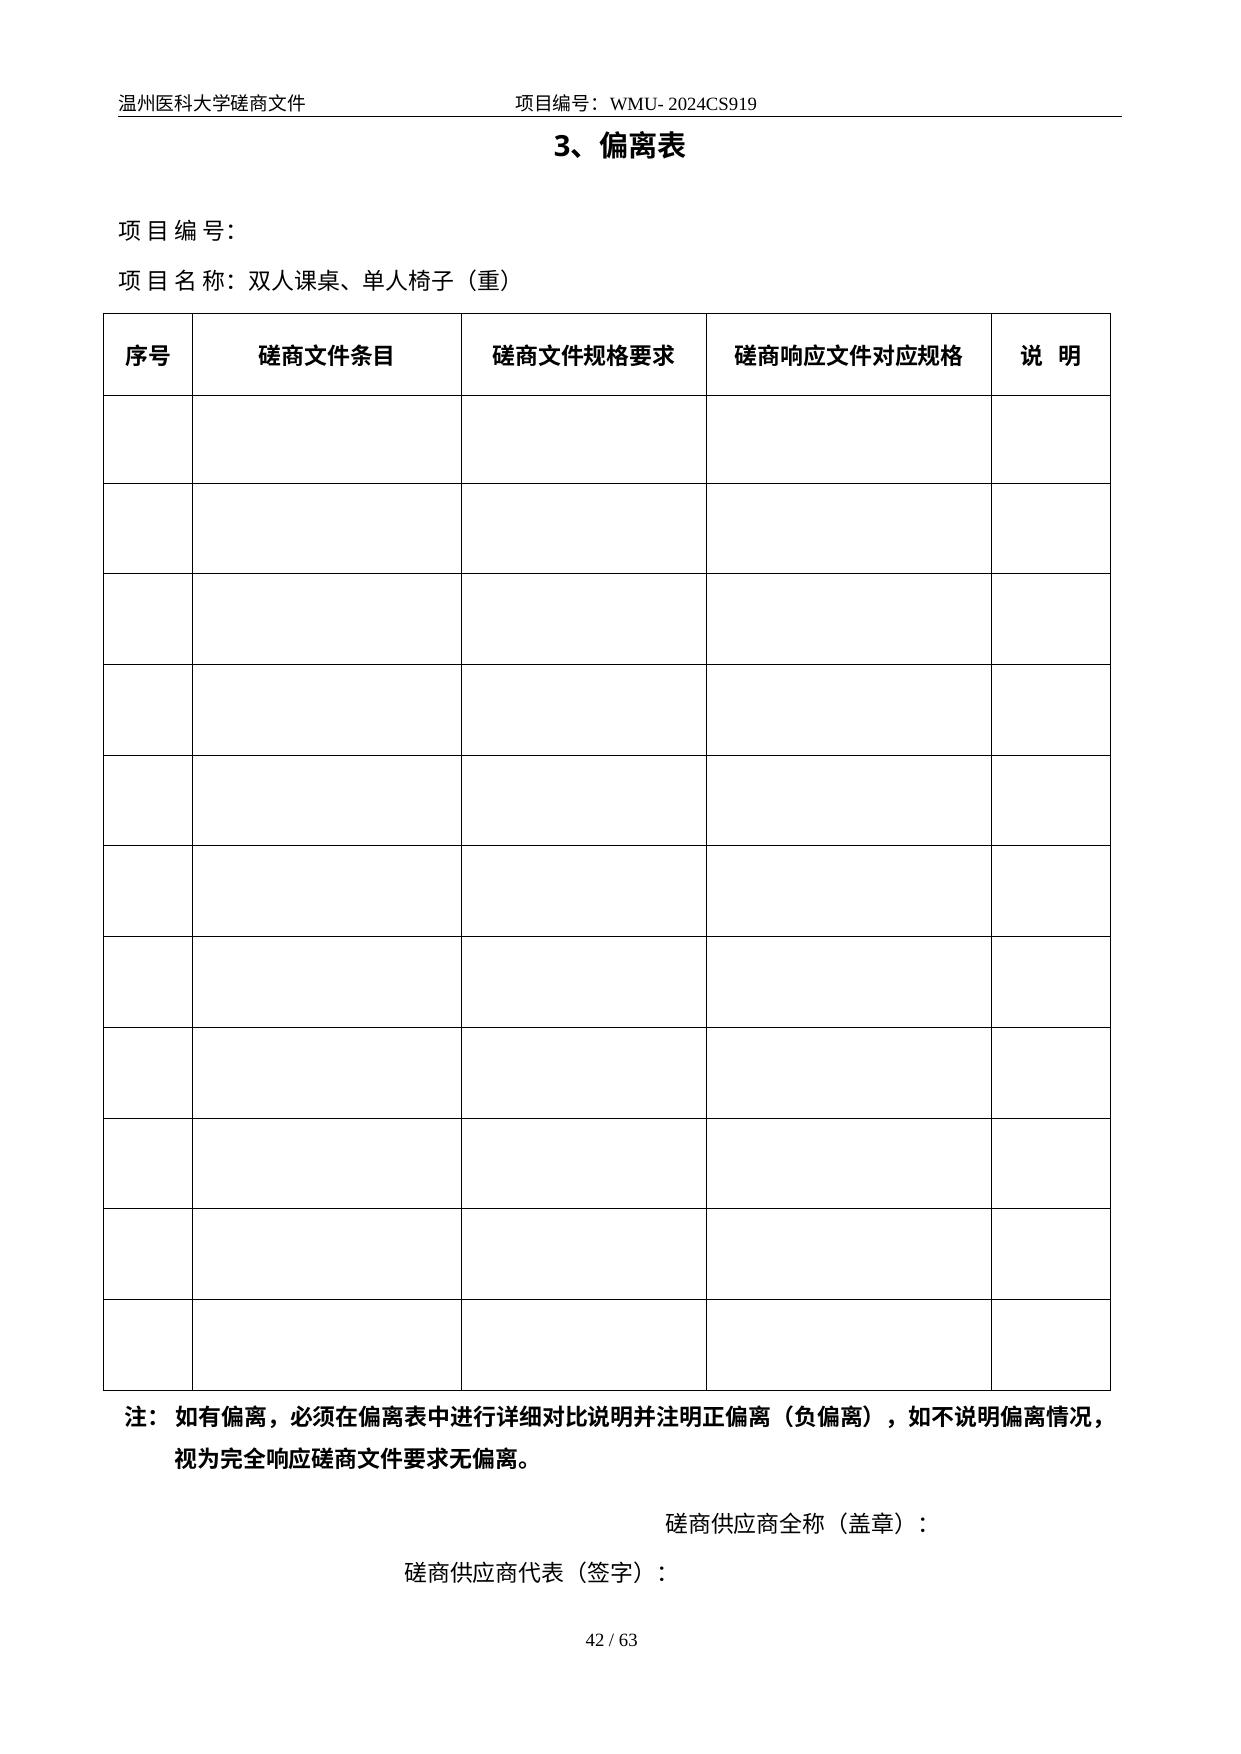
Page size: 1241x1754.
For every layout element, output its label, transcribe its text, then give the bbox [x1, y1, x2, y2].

table_cell [707, 396, 991, 482]
table_cell [193, 1300, 461, 1390]
table_cell [462, 574, 706, 664]
table_cell [992, 484, 1110, 573]
table_cell [104, 1028, 192, 1118]
table_cell [707, 665, 991, 755]
table_cell [104, 484, 192, 573]
table_cell [707, 846, 991, 936]
text 项 目 名 称：双人课桌、单人椅子（重） [118, 263, 1122, 296]
table_cell [992, 756, 1110, 845]
table_cell [462, 1209, 706, 1299]
table_cell [193, 665, 461, 755]
table_cell [193, 1119, 461, 1208]
table_header 说 明 [992, 314, 1110, 395]
table_cell [462, 1119, 706, 1208]
table_cell [193, 396, 461, 482]
table_cell [462, 396, 706, 482]
table_cell [193, 1209, 461, 1299]
table_cell [992, 1300, 1110, 1390]
table_cell [193, 1028, 461, 1118]
text 注： 如有偏离，必须在偏离表中进行详细对比说明并注明正偏离（负偏离），如不说明偏离情况，视为完全响应磋商文件要求无偏离。 [118, 1391, 1122, 1474]
table_cell [104, 396, 192, 482]
table_cell [462, 846, 706, 936]
table_cell [707, 1209, 991, 1299]
table_cell [193, 846, 461, 936]
table_cell [104, 665, 192, 755]
table_cell [462, 665, 706, 755]
table_cell [707, 1119, 991, 1208]
table_cell [104, 1119, 192, 1208]
text 磋商供应商代表（签字）： [118, 1555, 1122, 1588]
table_cell [462, 1300, 706, 1390]
table_cell [193, 756, 461, 845]
table_cell [462, 484, 706, 573]
table_cell [462, 1028, 706, 1118]
table_cell [104, 574, 192, 664]
text 3、偏离表 [118, 118, 1122, 166]
table_cell [992, 1119, 1110, 1208]
table_cell [707, 484, 991, 573]
table_cell [104, 846, 192, 936]
table_cell [992, 574, 1110, 664]
table_cell [462, 756, 706, 845]
table_header 磋商文件条目 [193, 314, 461, 395]
table_cell [707, 756, 991, 845]
table_cell [707, 937, 991, 1027]
table_header 序号 [104, 314, 192, 395]
table_cell [193, 574, 461, 664]
table_cell [992, 937, 1110, 1027]
table_cell [462, 937, 706, 1027]
table_cell [104, 1209, 192, 1299]
table_header 磋商响应文件对应规格 [707, 314, 991, 395]
table_cell [992, 846, 1110, 936]
table_cell [707, 574, 991, 664]
text 磋商供应商全称（盖章）： [665, 1505, 1122, 1539]
table_cell [193, 484, 461, 573]
table_cell [193, 937, 461, 1027]
table_cell [992, 665, 1110, 755]
table_cell [992, 396, 1110, 482]
table_cell [992, 1028, 1110, 1118]
table_cell [992, 1209, 1110, 1299]
text 项 目 编 号： [118, 213, 1122, 246]
table_cell [707, 1028, 991, 1118]
table_cell [104, 937, 192, 1027]
table_cell [104, 756, 192, 845]
table_header 磋商文件规格要求 [462, 314, 706, 395]
table_cell [104, 1300, 192, 1390]
table_cell [707, 1300, 991, 1390]
